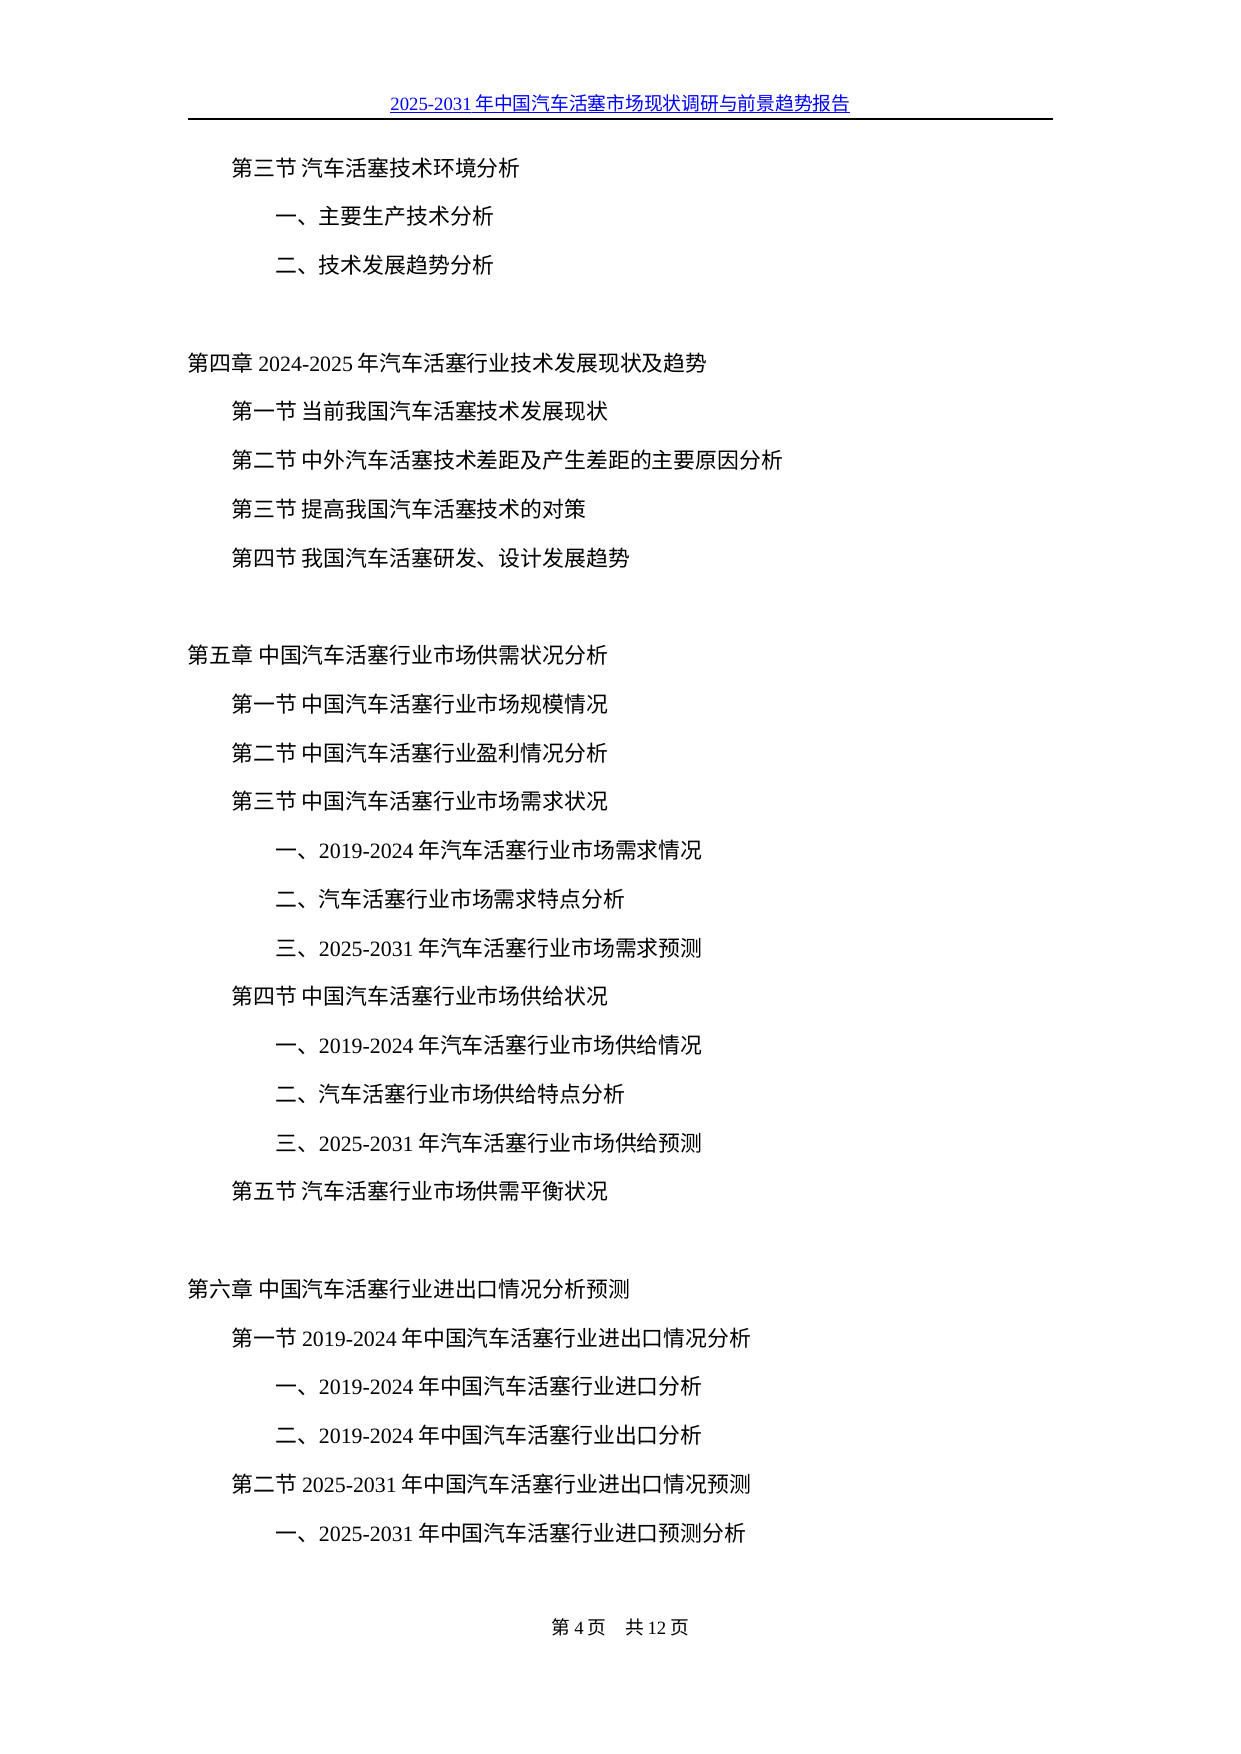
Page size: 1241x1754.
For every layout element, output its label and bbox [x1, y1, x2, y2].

text [187, 150, 1053, 1548]
